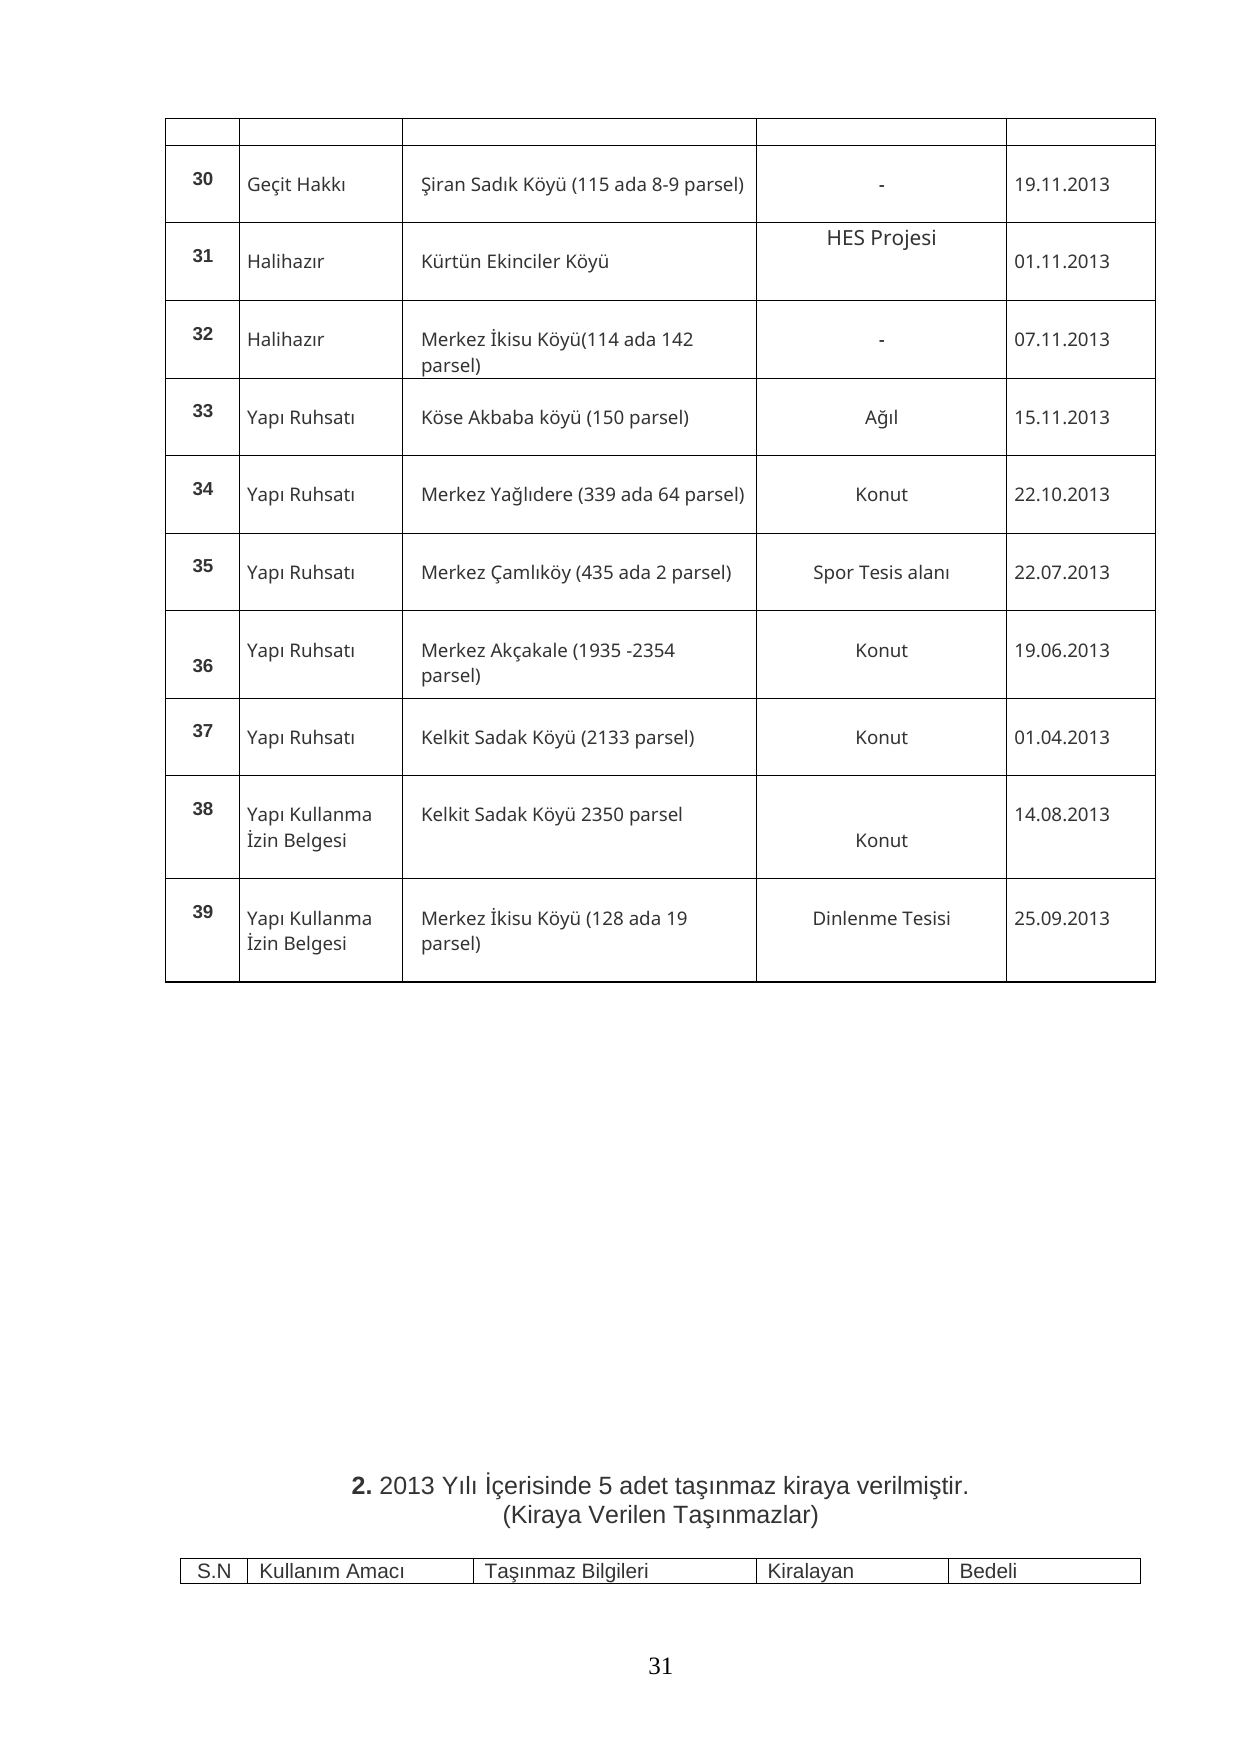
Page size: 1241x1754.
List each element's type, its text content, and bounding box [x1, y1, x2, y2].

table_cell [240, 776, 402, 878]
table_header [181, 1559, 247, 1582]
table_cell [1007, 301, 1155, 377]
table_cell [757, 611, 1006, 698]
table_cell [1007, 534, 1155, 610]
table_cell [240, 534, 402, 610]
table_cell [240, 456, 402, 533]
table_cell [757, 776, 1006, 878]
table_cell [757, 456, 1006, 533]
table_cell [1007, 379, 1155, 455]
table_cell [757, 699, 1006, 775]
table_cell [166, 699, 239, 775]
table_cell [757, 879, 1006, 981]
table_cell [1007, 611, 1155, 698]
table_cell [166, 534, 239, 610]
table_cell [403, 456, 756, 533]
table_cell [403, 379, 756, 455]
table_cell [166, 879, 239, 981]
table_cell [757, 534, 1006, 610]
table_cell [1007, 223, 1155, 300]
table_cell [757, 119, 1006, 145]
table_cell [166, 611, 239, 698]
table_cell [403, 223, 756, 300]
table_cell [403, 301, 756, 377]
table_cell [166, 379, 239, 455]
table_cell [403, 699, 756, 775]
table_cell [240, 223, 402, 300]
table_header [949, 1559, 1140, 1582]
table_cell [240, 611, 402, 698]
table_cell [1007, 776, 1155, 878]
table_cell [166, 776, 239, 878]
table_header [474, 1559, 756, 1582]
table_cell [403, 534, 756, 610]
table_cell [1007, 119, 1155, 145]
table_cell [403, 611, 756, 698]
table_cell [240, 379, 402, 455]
text (Kiraya Verilen Taşınmazlar) [118, 1500, 1203, 1529]
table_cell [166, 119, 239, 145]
text 2. 2013 Yılı İçerisinde 5 adet taşınmaz kiraya verilmiştir. [118, 1471, 1203, 1500]
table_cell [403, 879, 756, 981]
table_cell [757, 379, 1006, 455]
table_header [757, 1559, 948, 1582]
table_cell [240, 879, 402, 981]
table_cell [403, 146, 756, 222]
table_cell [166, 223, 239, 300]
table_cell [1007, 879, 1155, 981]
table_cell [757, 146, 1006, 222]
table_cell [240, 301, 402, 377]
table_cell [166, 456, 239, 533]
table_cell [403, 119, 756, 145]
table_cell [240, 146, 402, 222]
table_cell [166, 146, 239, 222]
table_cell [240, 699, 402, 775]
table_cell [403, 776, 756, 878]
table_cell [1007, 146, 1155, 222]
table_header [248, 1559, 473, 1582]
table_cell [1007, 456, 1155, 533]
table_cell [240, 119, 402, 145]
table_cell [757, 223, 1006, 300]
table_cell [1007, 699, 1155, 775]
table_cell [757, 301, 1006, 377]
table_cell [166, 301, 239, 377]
